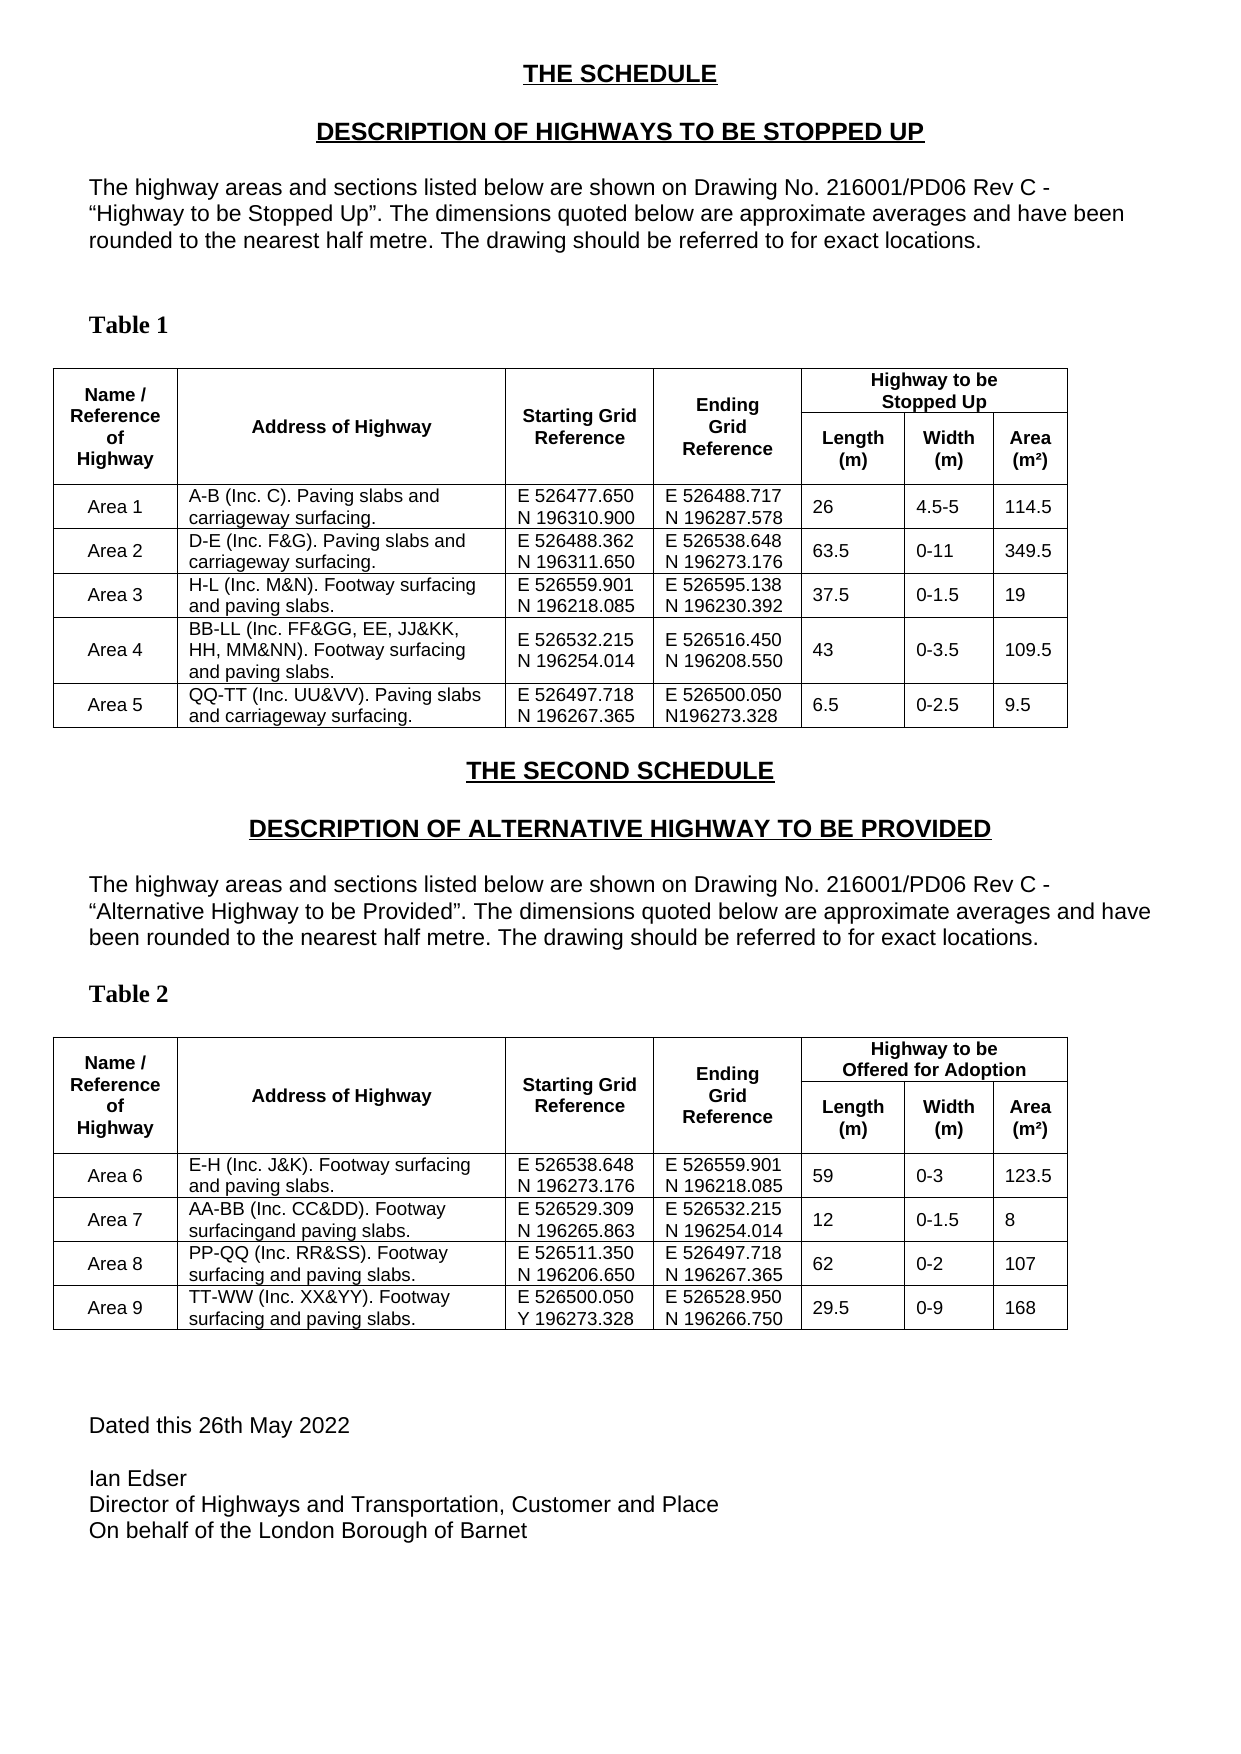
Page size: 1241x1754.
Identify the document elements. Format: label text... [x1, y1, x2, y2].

table_cell Length (m) [802, 413, 904, 484]
table_cell Width (m) [905, 1082, 993, 1153]
table_header Name / Reference of Highway [54, 369, 177, 484]
table_cell D-E (Inc. F&G). Paving slabs and carriageway surfacing. [178, 529, 505, 572]
table_cell Area 2 [54, 529, 177, 572]
table_header Highway to be Stopped Up [802, 369, 1067, 412]
table_cell 0-2 [905, 1242, 993, 1285]
table_cell Length (m) [802, 1082, 904, 1153]
text Table 1 [89, 311, 1152, 339]
table_cell 0-3.5 [905, 618, 993, 682]
table_cell 0-2.5 [905, 684, 993, 727]
table_cell Width (m) [905, 413, 993, 484]
table_cell Area 4 [54, 618, 177, 682]
table_cell A-B (Inc. C). Paving slabs and carriageway surfacing. [178, 485, 505, 528]
table_header Highway to be Offered for Adoption [802, 1038, 1067, 1081]
table_cell 6.5 [802, 684, 904, 727]
table_cell QQ-TT (Inc. UU&VV). Paving slabs and carriageway surfacing. [178, 684, 505, 727]
text DESCRIPTION OF ALTERNATIVE HIGHWAY TO BE PROVIDED [89, 814, 1152, 843]
table_cell E 526559.901 N 196218.085 [654, 1154, 801, 1197]
text Table 2 [89, 979, 1152, 1008]
table_cell E 526500.050 N196273.328 [654, 684, 801, 727]
table_cell PP-QQ (Inc. RR&SS). Footway surfacing and paving slabs. [178, 1242, 505, 1285]
text THE SCHEDULE [89, 59, 1152, 88]
table_cell 168 [994, 1286, 1067, 1329]
table_cell 0-11 [905, 529, 993, 572]
table_cell 29.5 [802, 1286, 904, 1329]
text The highway areas and sections listed below are shown on Drawing No. 216001/PD06 Rev C - “Highway to be Stopped Up”. The dimensions quoted below are approximate averages and have been rounded to the nearest half metre. The drawing should be referred to for exact locations. [89, 174, 1152, 253]
table_cell 109.5 [994, 618, 1067, 682]
table_cell 9.5 [994, 684, 1067, 727]
table_cell 12 [802, 1198, 904, 1241]
table_cell 123.5 [994, 1154, 1067, 1197]
table_cell Area 7 [54, 1198, 177, 1241]
table_header Name / Reference of Highway [54, 1038, 177, 1153]
table_cell 43 [802, 618, 904, 682]
text DESCRIPTION OF HIGHWAYS TO BE STOPPED UP [89, 117, 1152, 145]
table_cell E 526477.650 N 196310.900 [506, 485, 653, 528]
table_cell E 526488.717 N 196287.578 [654, 485, 801, 528]
table_header Ending Grid Reference [654, 1038, 801, 1153]
table_cell 37.5 [802, 574, 904, 617]
table_cell TT-WW (Inc. XX&YY). Footway surfacing and paving slabs. [178, 1286, 505, 1329]
table_cell E 526500.050 Y 196273.328 [506, 1286, 653, 1329]
table_cell E 526511.350 N 196206.650 [506, 1242, 653, 1285]
table_cell 114.5 [994, 485, 1067, 528]
text On behalf of the London Borough of Barnet [89, 1517, 1152, 1544]
table_cell E 526497.718 N 196267.365 [654, 1242, 801, 1285]
table_cell Area 9 [54, 1286, 177, 1329]
table_header Starting Grid Reference [506, 369, 653, 484]
table_cell E-H (Inc. J&K). Footway surfacing and paving slabs. [178, 1154, 505, 1197]
table_cell 26 [802, 485, 904, 528]
table_cell E 526516.450 N 196208.550 [654, 618, 801, 682]
table_cell Area 6 [54, 1154, 177, 1197]
table_cell E 526532.215 N 196254.014 [506, 618, 653, 682]
table_cell 4.5-5 [905, 485, 993, 528]
table_cell 62 [802, 1242, 904, 1285]
table_cell 19 [994, 574, 1067, 617]
table_cell 59 [802, 1154, 904, 1197]
table_cell 63.5 [802, 529, 904, 572]
table_cell AA-BB (Inc. CC&DD). Footway surfacingand paving slabs. [178, 1198, 505, 1241]
table_cell 0-3 [905, 1154, 993, 1197]
table_header Starting Grid Reference [506, 1038, 653, 1153]
table_cell 0-9 [905, 1286, 993, 1329]
table_cell Area 5 [54, 684, 177, 727]
table_cell E 526595.138 N 196230.392 [654, 574, 801, 617]
table_cell 0-1.5 [905, 574, 993, 617]
table_cell 349.5 [994, 529, 1067, 572]
table_cell Area (m²) [994, 413, 1067, 484]
text The highway areas and sections listed below are shown on Drawing No. 216001/PD06 Rev C - “Alternative Highway to be Provided”. The dimensions quoted below are approximate averages and have been rounded to the nearest half metre. The drawing should be referred to for exact locations. [89, 871, 1152, 950]
table_header Address of Highway [178, 1038, 505, 1153]
table_cell E 526538.648 N 196273.176 [506, 1154, 653, 1197]
table_cell 0-1.5 [905, 1198, 993, 1241]
table_cell H-L (Inc. M&N). Footway surfacing and paving slabs. [178, 574, 505, 617]
text Dated this 26th May 2022 [89, 1412, 1152, 1438]
table_cell Area (m²) [994, 1082, 1067, 1153]
text THE SECOND SCHEDULE [89, 756, 1152, 785]
table_cell E 526529.309 N 196265.863 [506, 1198, 653, 1241]
table_cell E 526532.215 N 196254.014 [654, 1198, 801, 1241]
table_cell 8 [994, 1198, 1067, 1241]
text Director of Highways and Transportation, Customer and Place [89, 1491, 1152, 1517]
text Ian Edser [89, 1464, 1152, 1491]
table_cell E 526538.648 N 196273.176 [654, 529, 801, 572]
table_cell E 526559.901 N 196218.085 [506, 574, 653, 617]
table_cell BB-LL (Inc. FF&GG, EE, JJ&KK, HH, MM&NN). Footway surfacing and paving slabs. [178, 618, 505, 682]
table_cell 107 [994, 1242, 1067, 1285]
table_cell E 526488.362 N 196311.650 [506, 529, 653, 572]
table_header Address of Highway [178, 369, 505, 484]
table_cell E 526497.718 N 196267.365 [506, 684, 653, 727]
table_cell Area 8 [54, 1242, 177, 1285]
table_cell Area 1 [54, 485, 177, 528]
table_header Ending Grid Reference [654, 369, 801, 484]
table_cell E 526528.950 N 196266.750 [654, 1286, 801, 1329]
table_cell Area 3 [54, 574, 177, 617]
